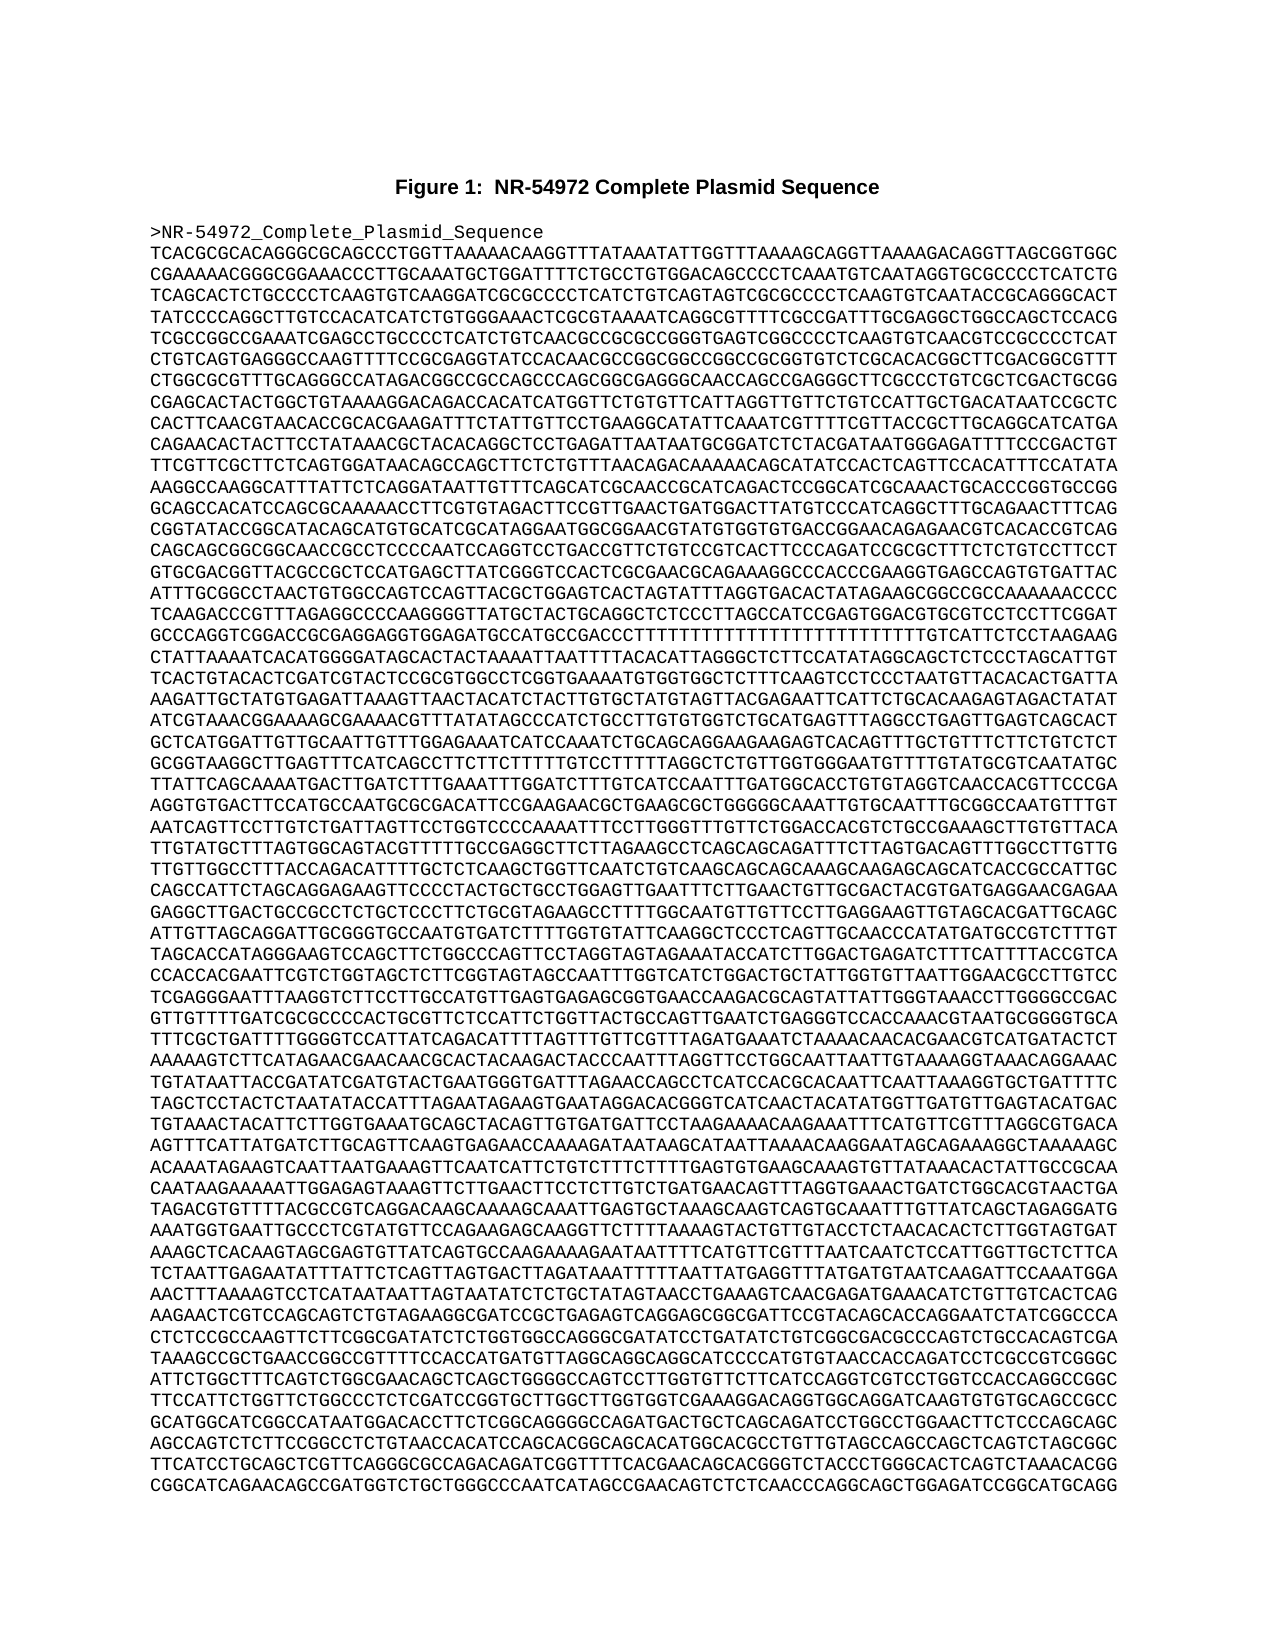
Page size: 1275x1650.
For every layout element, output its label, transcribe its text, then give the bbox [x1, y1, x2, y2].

subtitle Figure 1: NR-54972 Complete Plasmid Sequence [150, 175, 1125, 199]
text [150, 222, 1125, 1497]
